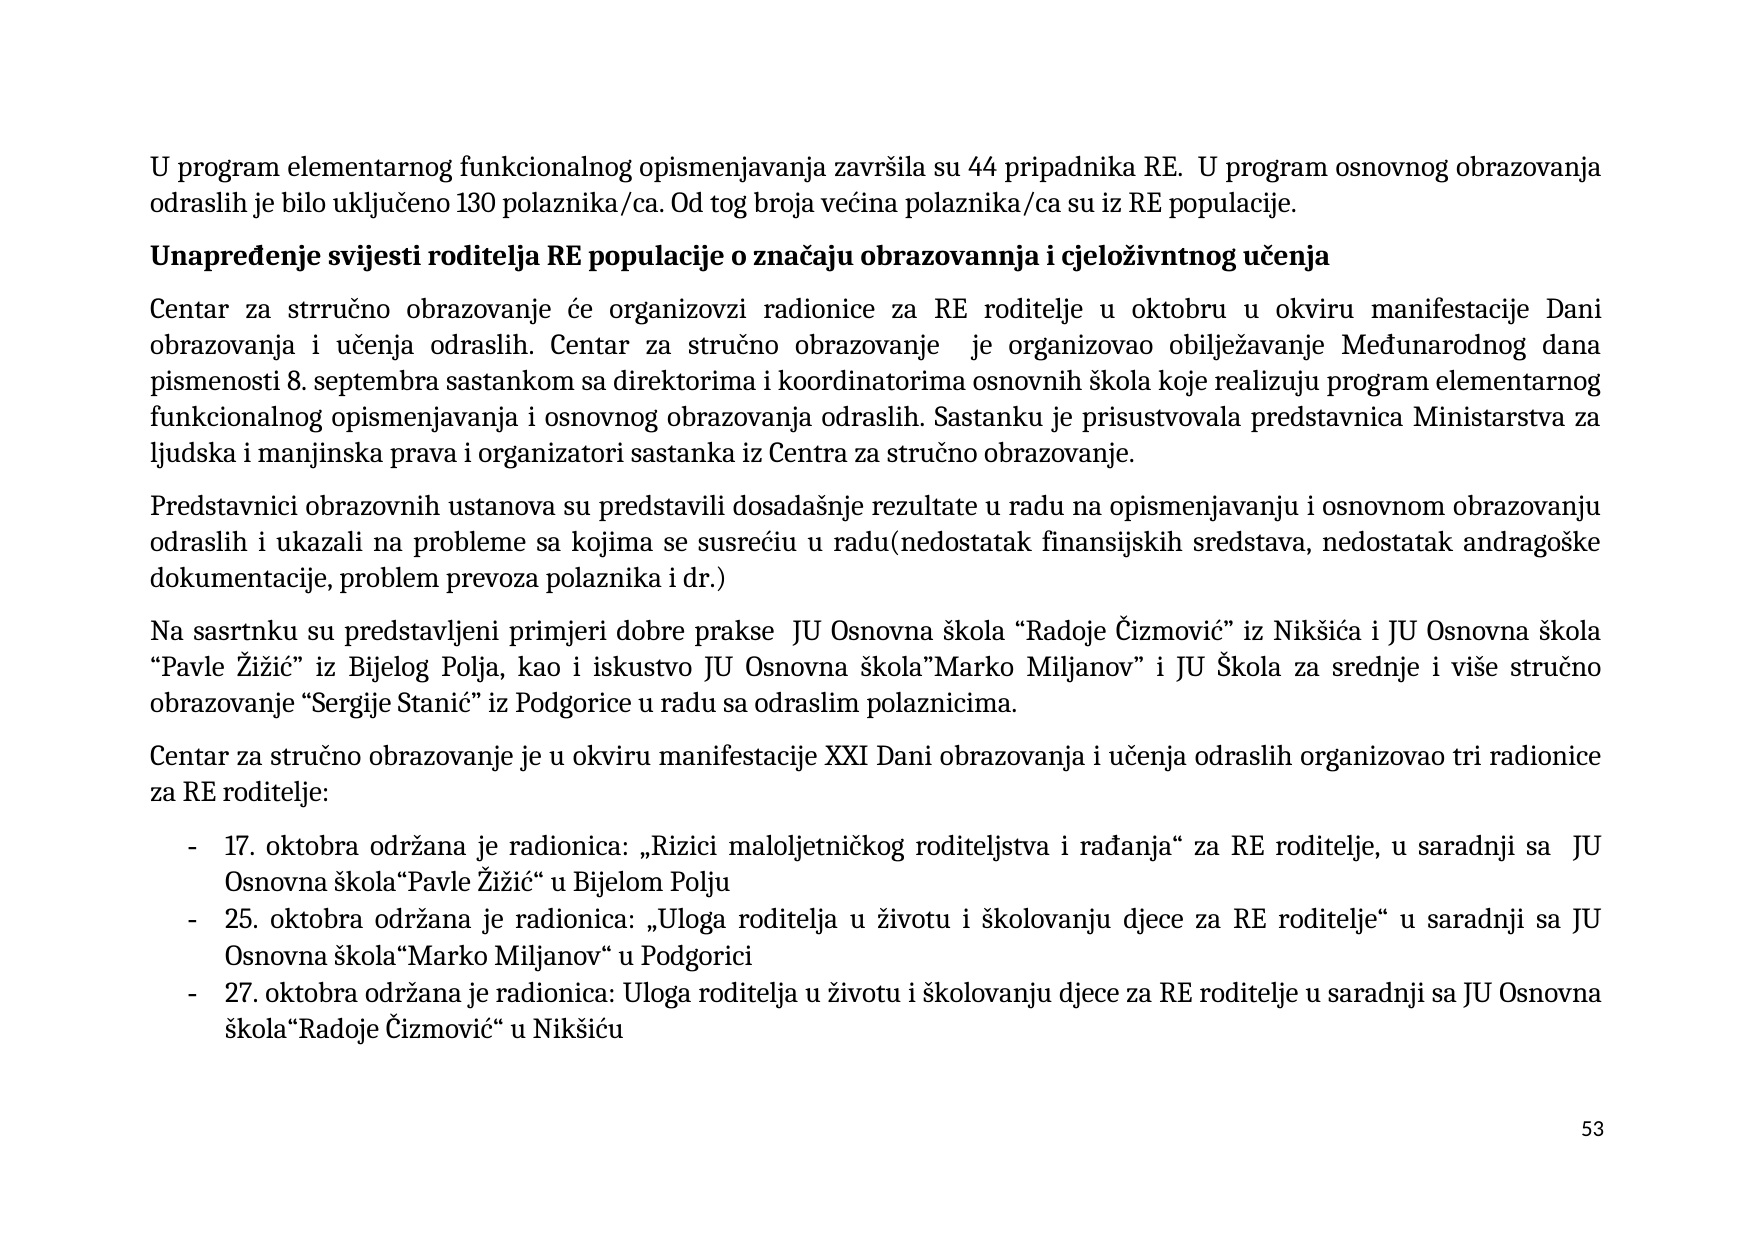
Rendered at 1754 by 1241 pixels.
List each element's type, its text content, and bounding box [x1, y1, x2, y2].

text U program elementarnog funkcionalnog opismenjavanja završila su 44 pripadnika RE. U program osnovnog obrazovanja odraslih je bilo uključeno 130 polaznika/ca. Od tog broja većina polaznika/ca su iz RE populacije. [150, 150, 1604, 220]
list 17. oktobra održana je radionica: „Rizici maloljetničkog roditeljstva i rađanja“ za RE roditelje, u saradnji sa JU Osnovna škola“Pavle Žižić“ u Bijelom Polju [187, 828, 1604, 899]
list 25. oktobra održana je radionica: „Uloga roditelja u životu i školovanju djece za RE roditelje“ u saradnji sa JU Osnovna škola“Marko Miljanov“ u Podgorici [187, 902, 1604, 972]
list 27. oktobra održana je radionica: Uloga roditelja u životu i školovanju djece za RE roditelje u saradnji sa JU Osnovna škola“Radoje Čizmović“ u Nikšiću [187, 975, 1604, 1046]
text Unapređenje svijesti roditelja RE populacije o značaju obrazovannja i cjeloživntnog učenja [150, 239, 1604, 272]
text Centar za stručno obrazovanje je u okviru manifestacije XXI Dani obrazovanja i učenja odraslih organizovao tri radionice za RE roditelje: [150, 739, 1604, 809]
text Na sasrtnku su predstavljeni primjeri dobre prakse JU Osnovna škola “Radoje Čizmović” iz Nikšića i JU Osnovna škola “Pavle Žižić” iz Bijelog Polja, kao i iskustvo JU Osnovna škola”Marko Miljanov” i JU Škola za srednje i više stručno obrazovanje “Sergije Stanić” iz Podgorice u radu sa odraslim polaznicima. [150, 614, 1604, 720]
text Predstavnici obrazovnih ustanova su predstavili dosadašnje rezultate u radu na opismenjavanju i osnovnom obrazovanju odraslih i ukazali na probleme sa kojima se susrećiu u radu(nedostatak finansijskih sredstava, nedostatak andragoške dokumentacije, problem prevoza polaznika i dr.) [150, 489, 1604, 595]
text Centar za strručno obrazovanje će organizovzi radionice za RE roditelje u oktobru u okviru manifestacije Dani obrazovanja i učenja odraslih. Centar za stručno obrazovanje je organizovao obilježavanje Međunarodnog dana pismenosti 8. septembra sastankom sa direktorima i koordinatorima osnovnih škola koje realizuju program elementarnog funkcionalnog opismenjavanja i osnovnog obrazovanja odraslih. Sastanku je prisustvovala predstavnica Ministarstva za ljudska i manjinska prava i organizatori sastanka iz Centra za stručno obrazovanje. [150, 292, 1604, 470]
